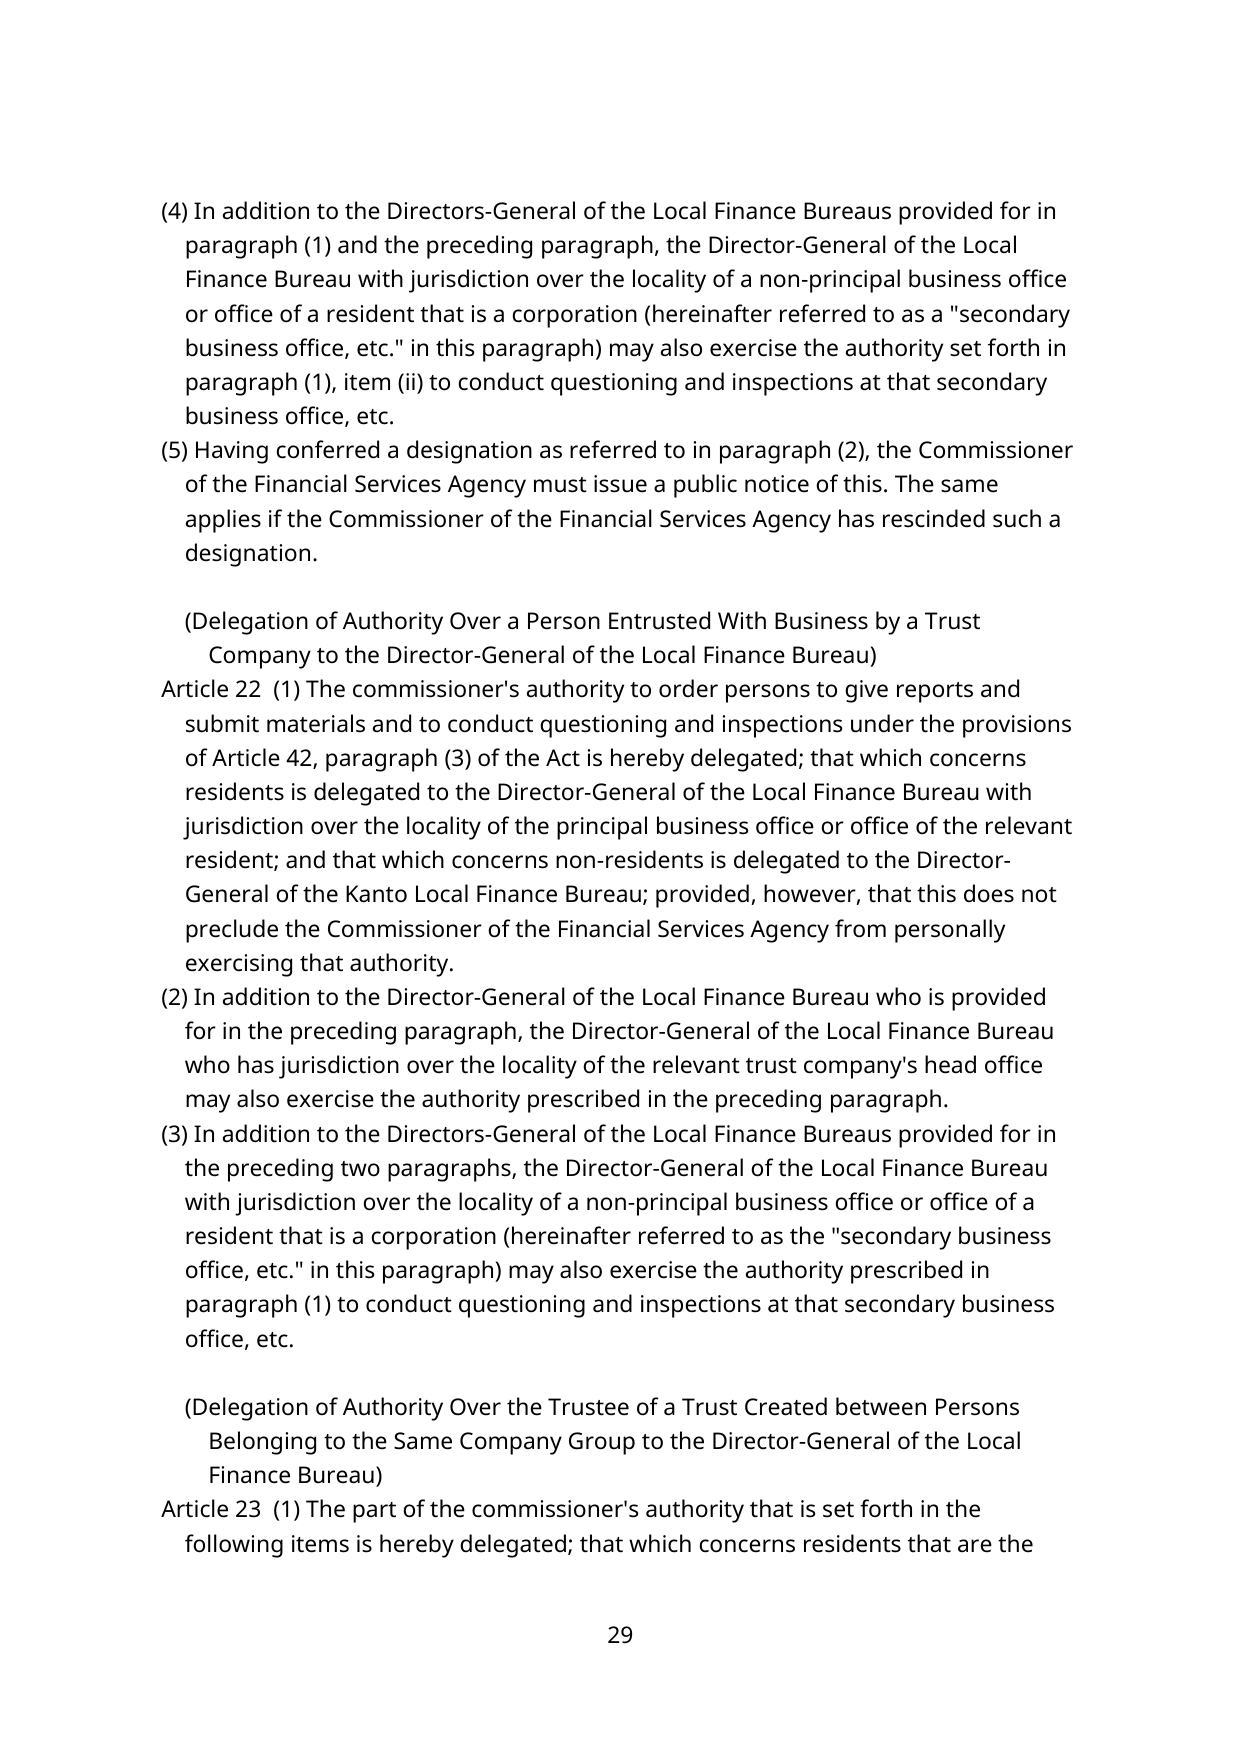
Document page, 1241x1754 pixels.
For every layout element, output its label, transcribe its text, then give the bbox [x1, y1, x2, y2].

text (5) Having conferred a designation as referred to in paragraph (2), the Commissioner of the Financial Services Agency must issue a public notice of this. The same applies if the Commissioner of the Financial Services Agency has rescinded such a designation. [161, 433, 1079, 569]
text (Delegation of Authority Over the Trustee of a Trust Created between Persons Belonging to the Same Company Group to the Director-General of the Local Finance Bureau) [184, 1389, 1079, 1492]
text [161, 1492, 1079, 1560]
text Article 22 (1) The commissioner's authority to order persons to give reports and submit materials and to conduct questioning and inspections under the provisions of Article 42, paragraph (3) of the Act is hereby delegated; that which concerns residents is delegated to the Director-General of the Local Finance Bureau with jurisdiction over the locality of the principal business office or office of the relevant resident; and that which concerns non-residents is delegated to the Director-General of the Kanto Local Finance Bureau; provided, however, that this does not preclude the Commissioner of the Financial Services Agency from personally exercising that authority. [161, 672, 1079, 979]
text (2) In addition to the Director-General of the Local Finance Bureau who is provided for in the preceding paragraph, the Director-General of the Local Finance Bureau who has jurisdiction over the locality of the relevant trust company's head office may also exercise the authority prescribed in the preceding paragraph. [161, 979, 1079, 1116]
text (4) In addition to the Directors-General of the Local Finance Bureaus provided for in paragraph (1) and the preceding paragraph, the Director-General of the Local Finance Bureau with jurisdiction over the locality of a non-principal business office or office of a resident that is a corporation (hereinafter referred to as a "secondary business office, etc." in this paragraph) may also exercise the authority set forth in paragraph (1), item (ii) to conduct questioning and inspections at that secondary business office, etc. [161, 194, 1079, 433]
text (3) In addition to the Directors-General of the Local Finance Bureaus provided for in the preceding two paragraphs, the Director-General of the Local Finance Bureau with jurisdiction over the locality of a non-principal business office or office of a resident that is a corporation (hereinafter referred to as the "secondary business office, etc." in this paragraph) may also exercise the authority prescribed in paragraph (1) to conduct questioning and inspections at that secondary business office, etc. [161, 1116, 1079, 1355]
text (Delegation of Authority Over a Person Entrusted With Business by a Trust Company to the Director-General of the Local Finance Bureau) [184, 604, 1079, 672]
